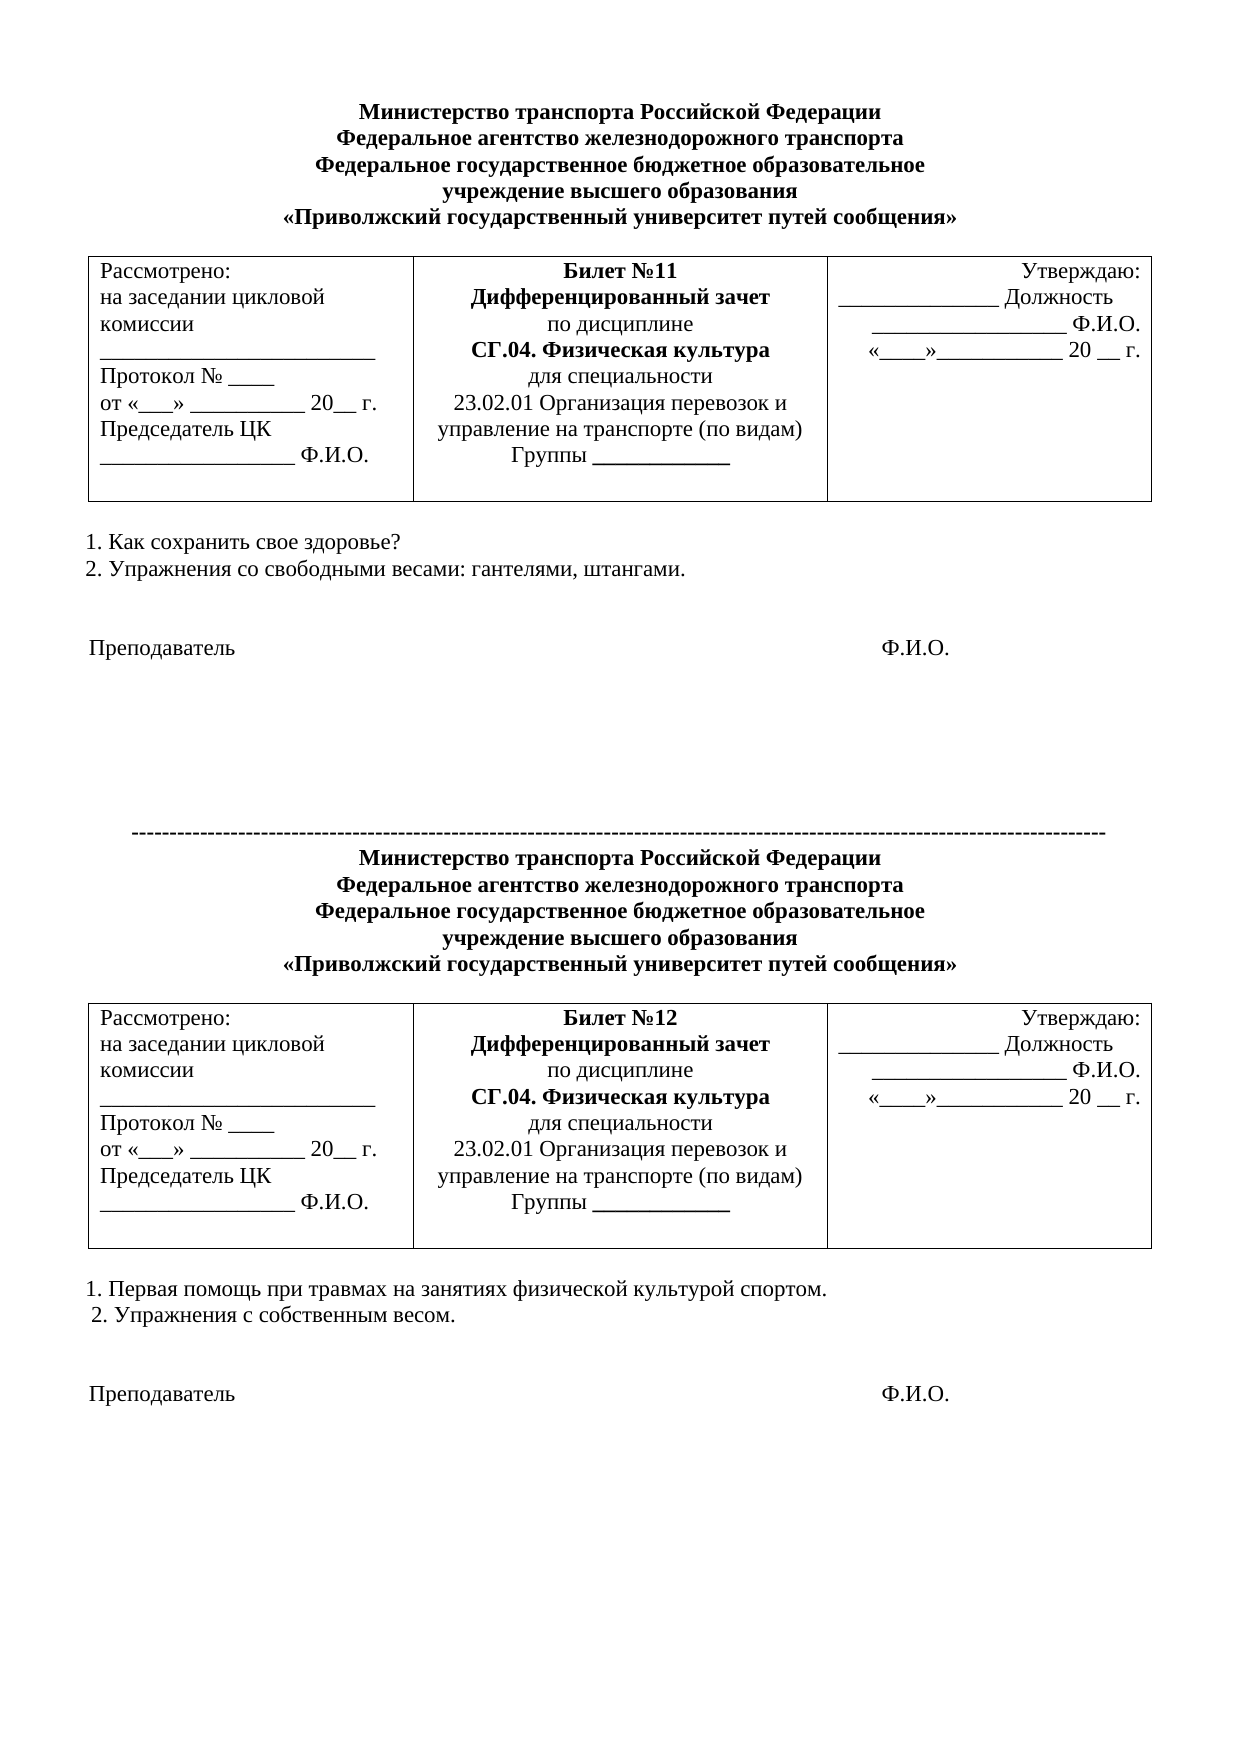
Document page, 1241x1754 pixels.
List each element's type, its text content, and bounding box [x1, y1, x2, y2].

table_header 1. Первая помощь при травмах на занятиях физической культурой спортом. [74, 1275, 1152, 1301]
table_header Утверждаю: ______________ Должность _________________ Ф.И.О. «____»___________ 20 __ г. [828, 257, 1151, 501]
text учреждение высшего образования [89, 177, 1152, 203]
table_header Утверждаю: ______________ Должность _________________ Ф.И.О. «____»___________ 20 __ г. [828, 1004, 1151, 1247]
text Федеральное государственное бюджетное образовательное [89, 897, 1152, 923]
table_cell 2. Упражнения с собственным весом. [74, 1301, 1152, 1327]
text Преподаватель Ф.И.О. [89, 1380, 1152, 1407]
table_header Билет №11 Дифференцированный зачет по дисциплине СГ.04. Физическая культура для специальности 23.02.01 Организация перевозок и управление на транспорте (по видам) Группы ____________ [414, 257, 827, 501]
text Министерство транспорта Российской Федерации [89, 844, 1152, 871]
text Преподаватель Ф.И.О. [89, 634, 1152, 660]
text -------------------------------------------------------------------------------------------------------------------------------- [89, 818, 1152, 844]
text Федеральное государственное бюджетное образовательное [89, 151, 1152, 177]
table_cell 2. Упражнения со свободными весами: гантелями, штангами. [74, 555, 1152, 581]
text Министерство транспорта Российской Федерации [89, 98, 1152, 124]
table_header Билет №12 Дифференцированный зачет по дисциплине СГ.04. Физическая культура для специальности 23.02.01 Организация перевозок и управление на транспорте (по видам) Группы ____________ [414, 1004, 827, 1247]
text «Приволжский государственный университет путей сообщения» [89, 950, 1152, 976]
text Федеральное агентство железнодорожного транспорта [89, 124, 1152, 151]
text Федеральное агентство железнодорожного транспорта [89, 871, 1152, 897]
text учреждение высшего образования [89, 923, 1152, 950]
table_header 1. Как сохранить свое здоровье? [74, 528, 1152, 554]
text «Приволжский государственный университет путей сообщения» [89, 203, 1152, 230]
